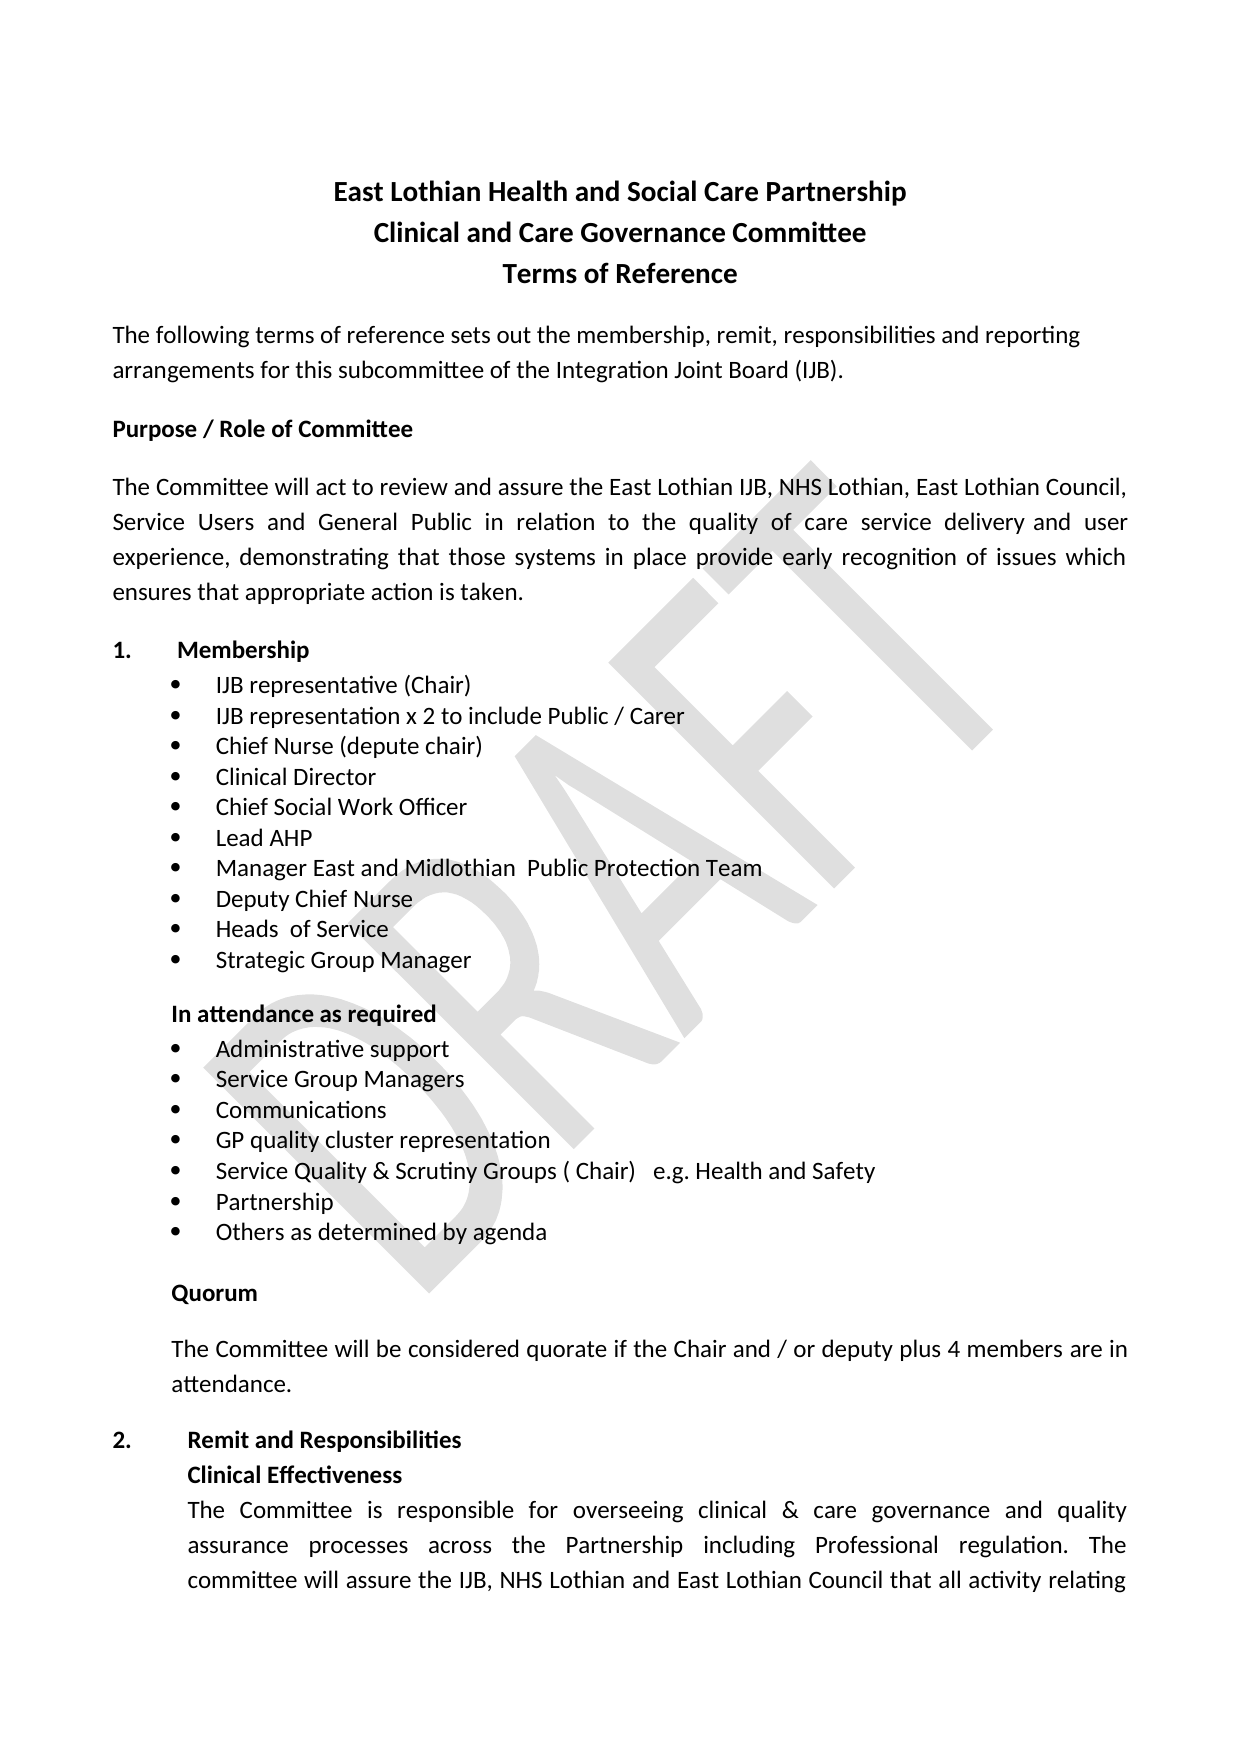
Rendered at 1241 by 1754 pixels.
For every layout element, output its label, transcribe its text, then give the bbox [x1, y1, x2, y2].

text East Lothian Health and Social Care Partnership [112, 173, 1128, 209]
text Quorum [112, 1277, 1128, 1308]
text In attendance as required [112, 998, 1128, 1028]
text Purpose / Role of Committee [112, 413, 1128, 443]
list Service Quality & Scrutiny Groups ( Chair) e.g. Health and Safety [171, 1155, 1128, 1186]
list Lead AHP [171, 822, 1128, 853]
list Service Group Managers [171, 1063, 1128, 1094]
list Chief Nurse (depute chair) [171, 731, 1128, 761]
text The following terms of reference sets out the membership, remit, responsibilities and reporting arrangements for this subcommittee of the Integration Joint Board (IJB). [112, 319, 1128, 385]
list Chief Social Work Officer [171, 792, 1128, 822]
list GP quality cluster representation [171, 1124, 1128, 1155]
list IJB representation x 2 to include Public / Carer [171, 700, 1128, 731]
list Administrative support [171, 1033, 1128, 1063]
text The Committee will act to review and assure the East Lothian IJB, NHS Lothian, East Lothian Council, Service Users and General Public in relation to the quality of care service delivery and user experience, demonstrating that those systems in place provide early recognition of issues which ensures that appropriate action is taken. [112, 471, 1128, 607]
text Clinical and Care Governance Committee [112, 214, 1128, 250]
list Others as determined by agenda [171, 1216, 1128, 1247]
list IJB representative (Chair) [171, 669, 1128, 700]
list Partnership [171, 1186, 1128, 1216]
text Terms of Reference [112, 255, 1128, 291]
list Communications [171, 1094, 1128, 1124]
list Clinical Director [171, 761, 1128, 792]
list Strategic Group Manager [171, 944, 1128, 975]
list Deputy Chief Nurse [171, 883, 1128, 914]
text 2. Remit and Responsibilities [112, 1424, 1128, 1454]
text Clinical Effectiveness [112, 1459, 1128, 1489]
list Membership [112, 634, 1128, 665]
list Heads of Service [171, 914, 1128, 944]
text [187, 1494, 1128, 1594]
text The Committee will be considered quorate if the Chair and / or deputy plus 4 members are in attendance. [171, 1333, 1128, 1398]
list Manager East and Midlothian Public Protection Team [171, 853, 1128, 883]
